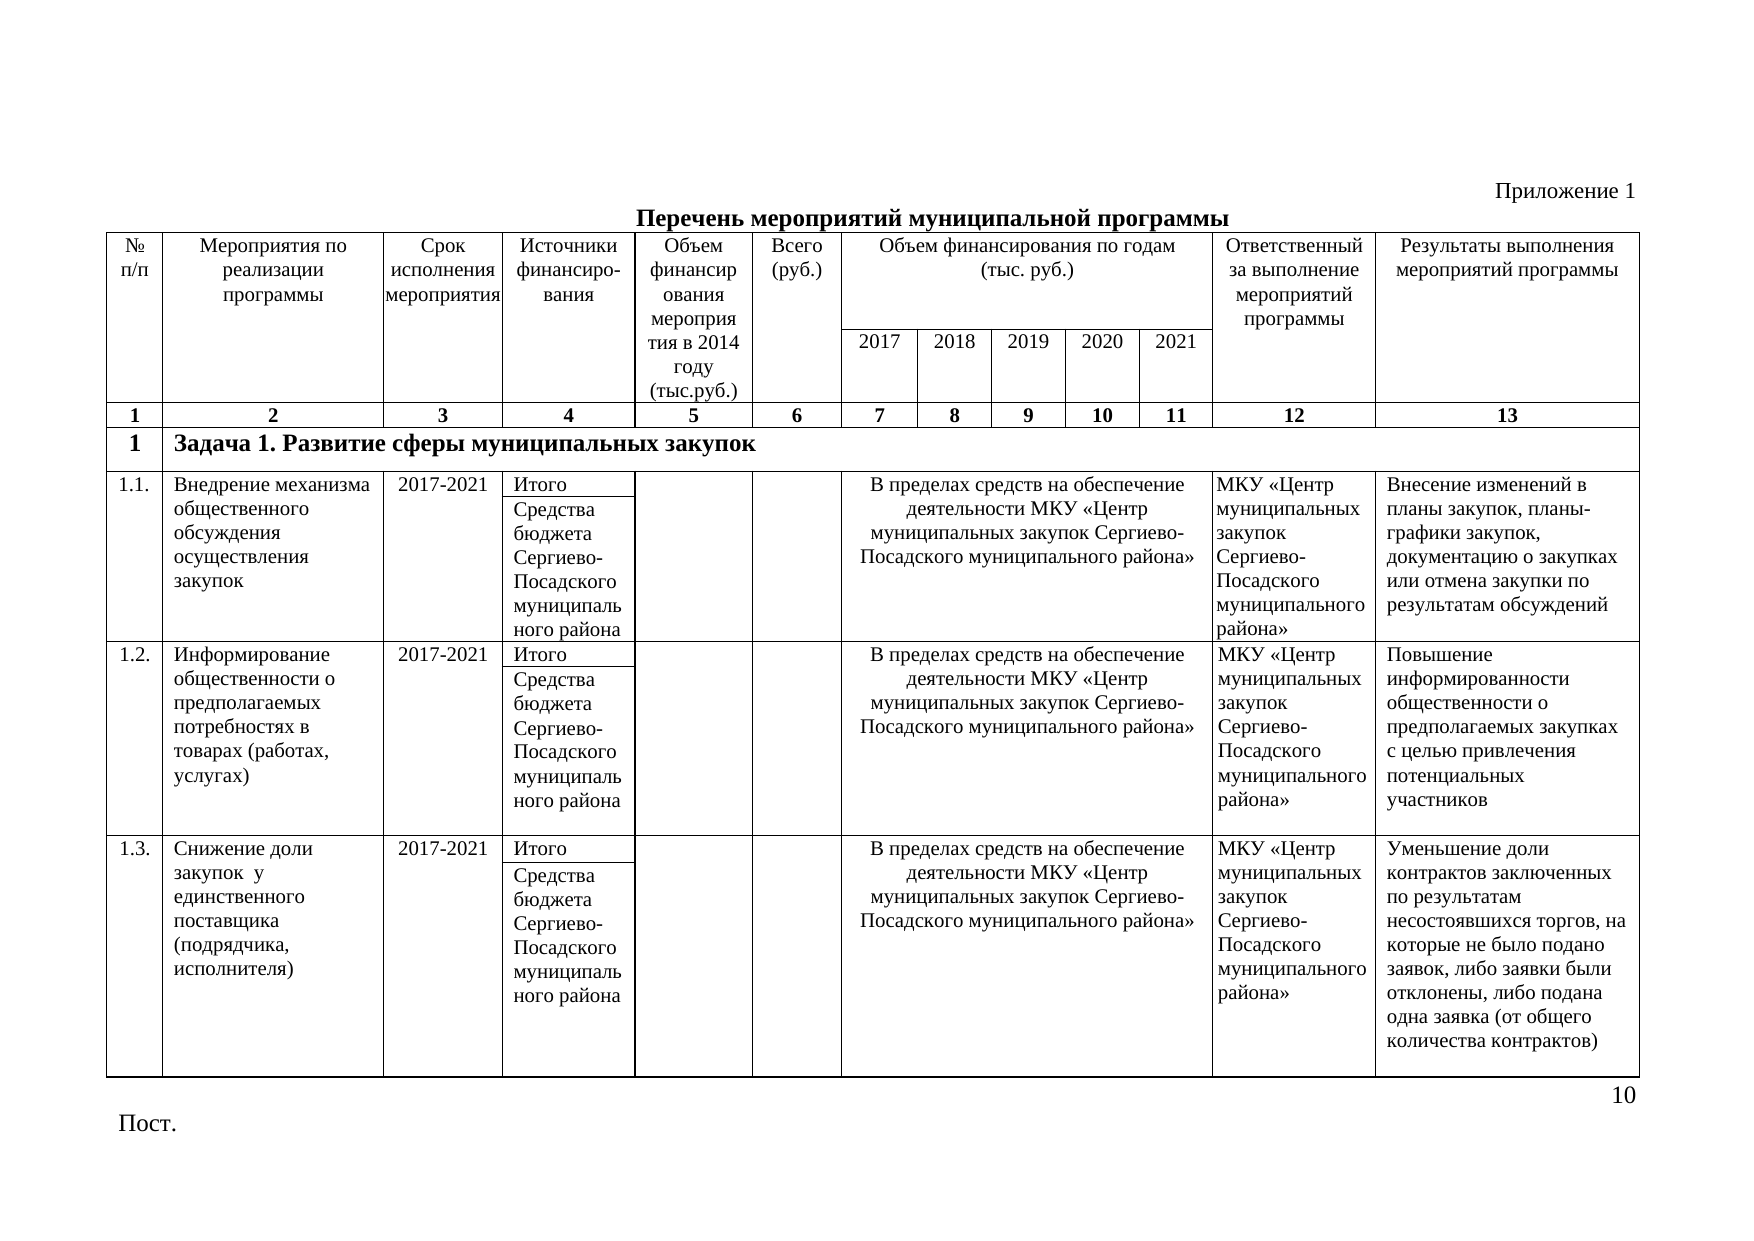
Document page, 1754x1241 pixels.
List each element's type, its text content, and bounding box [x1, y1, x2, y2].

text Перечень мероприятий муниципальной программы [229, 203, 1636, 232]
table_cell МКУ «Центр муниципальных закупок Сергиево-Посадского муниципального района» [1213, 472, 1375, 641]
table_header Объем финансирования по годам (тыс. руб.) [842, 233, 1212, 328]
table_cell 1.3. [107, 836, 162, 1076]
table_cell 2 [163, 403, 383, 427]
table_cell Внесение изменений в планы закупок, планы-графики закупок, документацию о закупках или отмена закупки по результатам обсуждений [1376, 472, 1639, 641]
table_cell 6 [753, 403, 841, 427]
table_cell 2020 [1066, 330, 1139, 402]
table_cell [636, 642, 752, 835]
table_cell 2017-2021 [384, 472, 502, 641]
table_cell 2018 [918, 330, 991, 402]
table_cell 2017 [842, 330, 917, 402]
table_cell [636, 472, 752, 641]
table_cell Итого [503, 836, 634, 862]
table_cell [636, 836, 752, 1076]
table_cell Итого [503, 642, 634, 666]
table_cell Информирование общественности о предполагаемых потребностях в товарах (работах, услугах) [163, 642, 383, 835]
table_header Срок исполнения мероприятия [384, 233, 502, 402]
table_header № п/п [107, 233, 162, 402]
table_cell Средства бюджета Сергиево-Посадского муниципального района [503, 667, 634, 835]
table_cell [842, 836, 1212, 1076]
table_cell 1 [107, 428, 162, 471]
table_cell Снижение доли закупок у единственного поставщика (подрядчика, исполнителя) [163, 836, 383, 1076]
table_cell 13 [1376, 403, 1639, 427]
table_cell Итого [503, 472, 634, 496]
table_cell МКУ «Центр муниципальных закупок Сергиево-Посадского муниципального района» [1213, 642, 1375, 835]
table_cell [753, 472, 841, 641]
table_cell 11 [1140, 403, 1212, 427]
table_cell 5 [636, 403, 752, 427]
table_cell Внедрение механизма общественного обсуждения осуществления закупок [163, 472, 383, 641]
table_cell 8 [918, 403, 991, 427]
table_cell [1213, 836, 1375, 1076]
table_cell 7 [842, 403, 917, 427]
table_header Объем финансирования мероприятия в 2014 году (тыс.руб.) [636, 233, 752, 402]
table_cell 2019 [992, 330, 1065, 402]
table_header Мероприятия по реализации программы [163, 233, 383, 402]
table_cell 2017-2021 [384, 836, 502, 1076]
table_cell 10 [1066, 403, 1139, 427]
table_cell В пределах средств на обеспечение деятельности МКУ «Центр муниципальных закупок Сергиево-Посадского муниципального района» [842, 472, 1212, 641]
table_cell 2017-2021 [384, 642, 502, 835]
table_cell 3 [384, 403, 502, 427]
table_cell [753, 642, 841, 835]
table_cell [503, 863, 634, 1076]
table_header Всего (руб.) [753, 233, 841, 402]
table_cell Средства бюджета Сергиево-Посадского муниципального района [503, 497, 634, 641]
table_cell 2021 [1140, 330, 1212, 402]
table_cell В пределах средств на обеспечение деятельности МКУ «Центр муниципальных закупок Сергиево-Посадского муниципального района» [842, 642, 1212, 835]
table_cell Уменьшение доли контрактов заключенных по результатам несостоявшихся торгов, на которые не было подано заявок, либо заявки были отклонены, либо подана одна заявка (от общего количества контрактов) [1376, 836, 1639, 1076]
table_cell 1 [107, 403, 162, 427]
table_cell [753, 836, 841, 1076]
table_cell 1.2. [107, 642, 162, 835]
table_header Ответственный за выполнение мероприятий программы [1213, 233, 1375, 402]
table_cell 12 [1213, 403, 1375, 427]
table_cell 4 [503, 403, 634, 427]
table_cell Повышение информированности общественности о предполагаемых закупках с целью привлечения потенциальных участников [1376, 642, 1639, 835]
table_cell 1.1. [107, 472, 162, 641]
table_header Источники финансиро-вания [503, 233, 634, 402]
table_cell Задача 1. Развитие сферы муниципальных закупок [163, 428, 1639, 471]
text Приложение 1 [1298, 177, 1636, 203]
table_cell 9 [992, 403, 1065, 427]
table_header Результаты выполнения мероприятий программы [1376, 233, 1639, 402]
